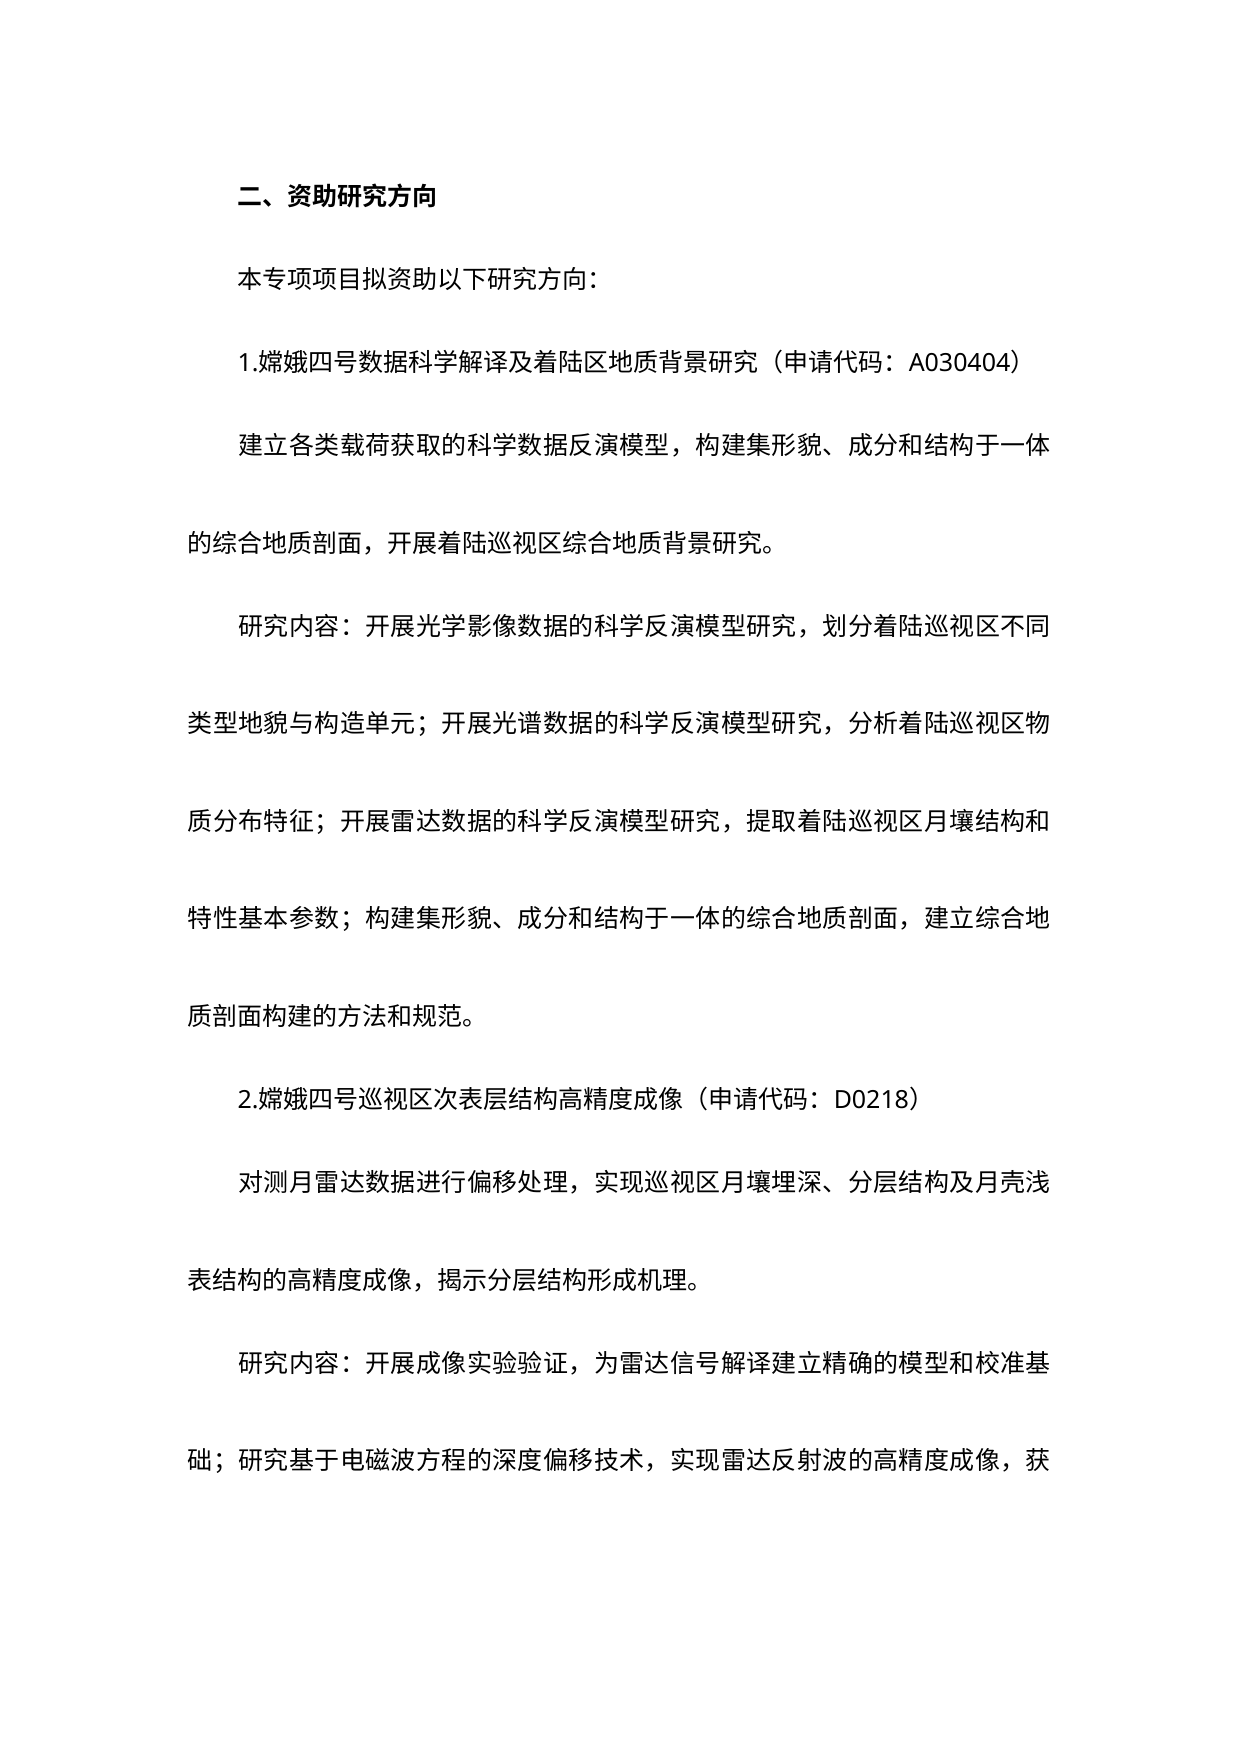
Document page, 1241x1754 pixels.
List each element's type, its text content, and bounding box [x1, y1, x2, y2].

text 研究内容：开展光学影像数据的科学反演模型研究，划分着陆巡视区不同类型地貌与构造单元；开展光谱数据的科学反演模型研究，分析着陆巡视区物质分布特征；开展雷达数据的科学反演模型研究，提取着陆巡视区月壤结构和特性基本参数；构建集形貌、成分和结构于一体的综合地质剖面，建立综合地质剖面构建的方法和规范。 [187, 592, 1053, 1047]
text 对测月雷达数据进行偏移处理，实现巡视区月壤埋深、分层结构及月壳浅表结构的高精度成像，揭示分层结构形成机理。 [187, 1148, 1053, 1311]
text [187, 1329, 1053, 1491]
text 本专项项目拟资助以下研究方向： [187, 245, 1053, 310]
text 建立各类载荷获取的科学数据反演模型，构建集形貌、成分和结构于一体的综合地质剖面，开展着陆巡视区综合地质背景研究。 [187, 411, 1053, 574]
text 2.嫦娥四号巡视区次表层结构高精度成像（申请代码：D0218） [187, 1065, 1053, 1130]
text 1.嫦娥四号数据科学解译及着陆区地质背景研究（申请代码：A030404） [187, 328, 1053, 393]
text 二、资助研究方向 [187, 162, 1053, 227]
